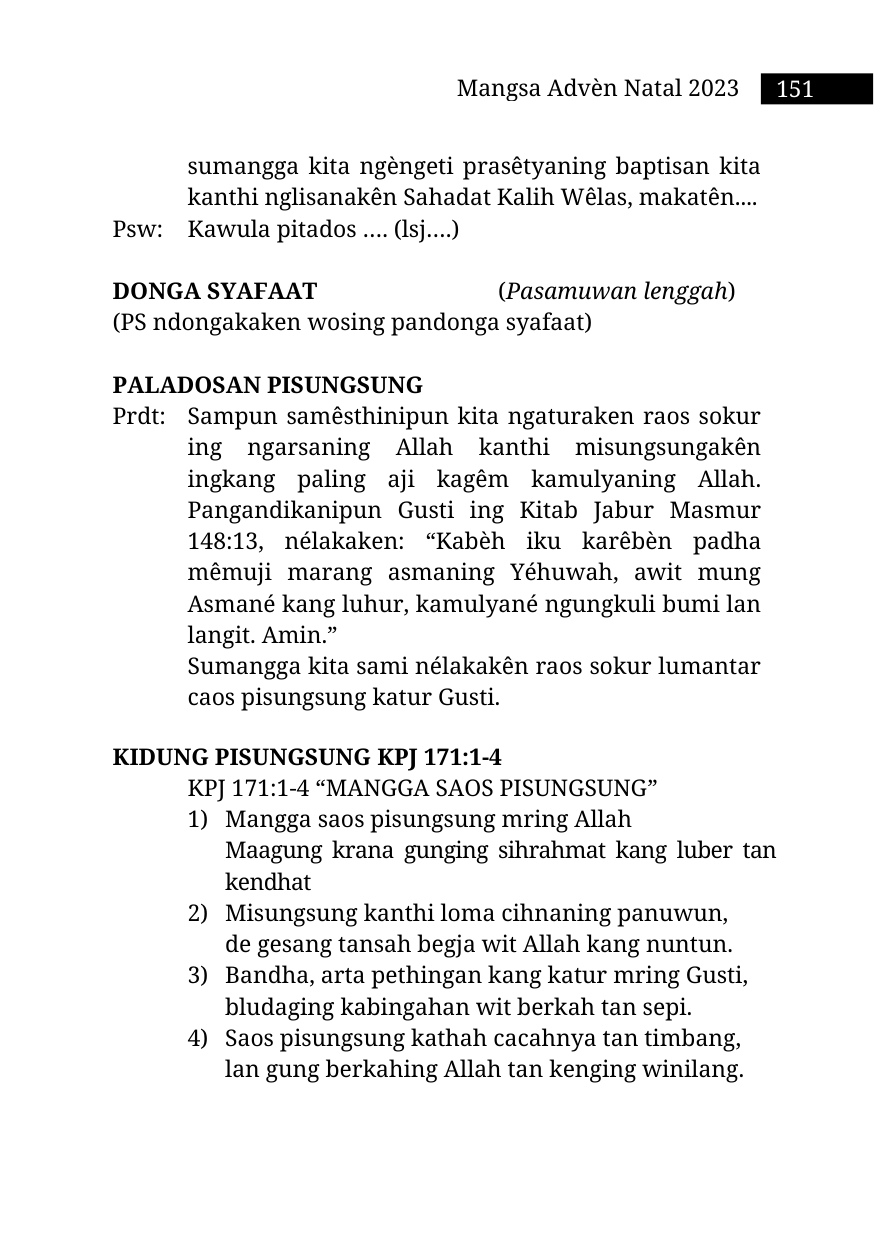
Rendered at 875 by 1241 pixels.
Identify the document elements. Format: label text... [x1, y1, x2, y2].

text (PS ndongakaken wosing pandonga syafaat) [112, 306, 762, 337]
text 4) Saos pisungsung kathah cacahnya tan timbang, [187, 1022, 762, 1053]
text Psw: Kawula pitados …. (lsj….) [112, 212, 762, 244]
text DONGA SYAFAAT (Pasamuwan lenggah) [112, 275, 762, 306]
text KIDUNG PISUNGSUNG KPJ 171:1-4 [112, 741, 762, 772]
text Maagung krana gunging sihrahmat kang luber tan kendhat [225, 834, 778, 897]
text lan gung berkahing Allah tan kenging winilang. [225, 1053, 762, 1084]
text 3) Bandha, arta pethingan kang katur mring Gusti, [187, 959, 762, 991]
text 2) Misungsung kanthi loma cihnaning panuwun, [187, 897, 762, 928]
text PALADOSAN PISUNGSUNG [112, 369, 762, 400]
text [112, 150, 762, 212]
text de gesang tansah begja wit Allah kang nuntun. [225, 928, 762, 959]
text 1) Mangga saos pisungsung mring Allah [187, 803, 762, 834]
text bludaging kabingahan wit berkah tan sepi. [225, 991, 762, 1022]
text Sumangga kita sami nélakakên raos sokur lumantar caos pisungsung katur Gusti. [112, 650, 762, 712]
text KPJ 171:1-4 “MANGGA SAOS PISUNGSUNG” [187, 772, 762, 803]
text Prdt: Sampun samêsthinipun kita ngaturaken raos sokur ing ngarsaning Allah kanthi misungsungakên ingkang paling aji kagêm kamulyaning Allah. Pangandikanipun Gusti ing Kitab Jabur Masmur 148:13, nélakaken: “Kabèh iku karêbèn padha mêmuji marang asmaning Yéhuwah, awit mung Asmané kang luhur, kamulyané ngungkuli bumi lan langit. Amin.” [112, 400, 762, 650]
